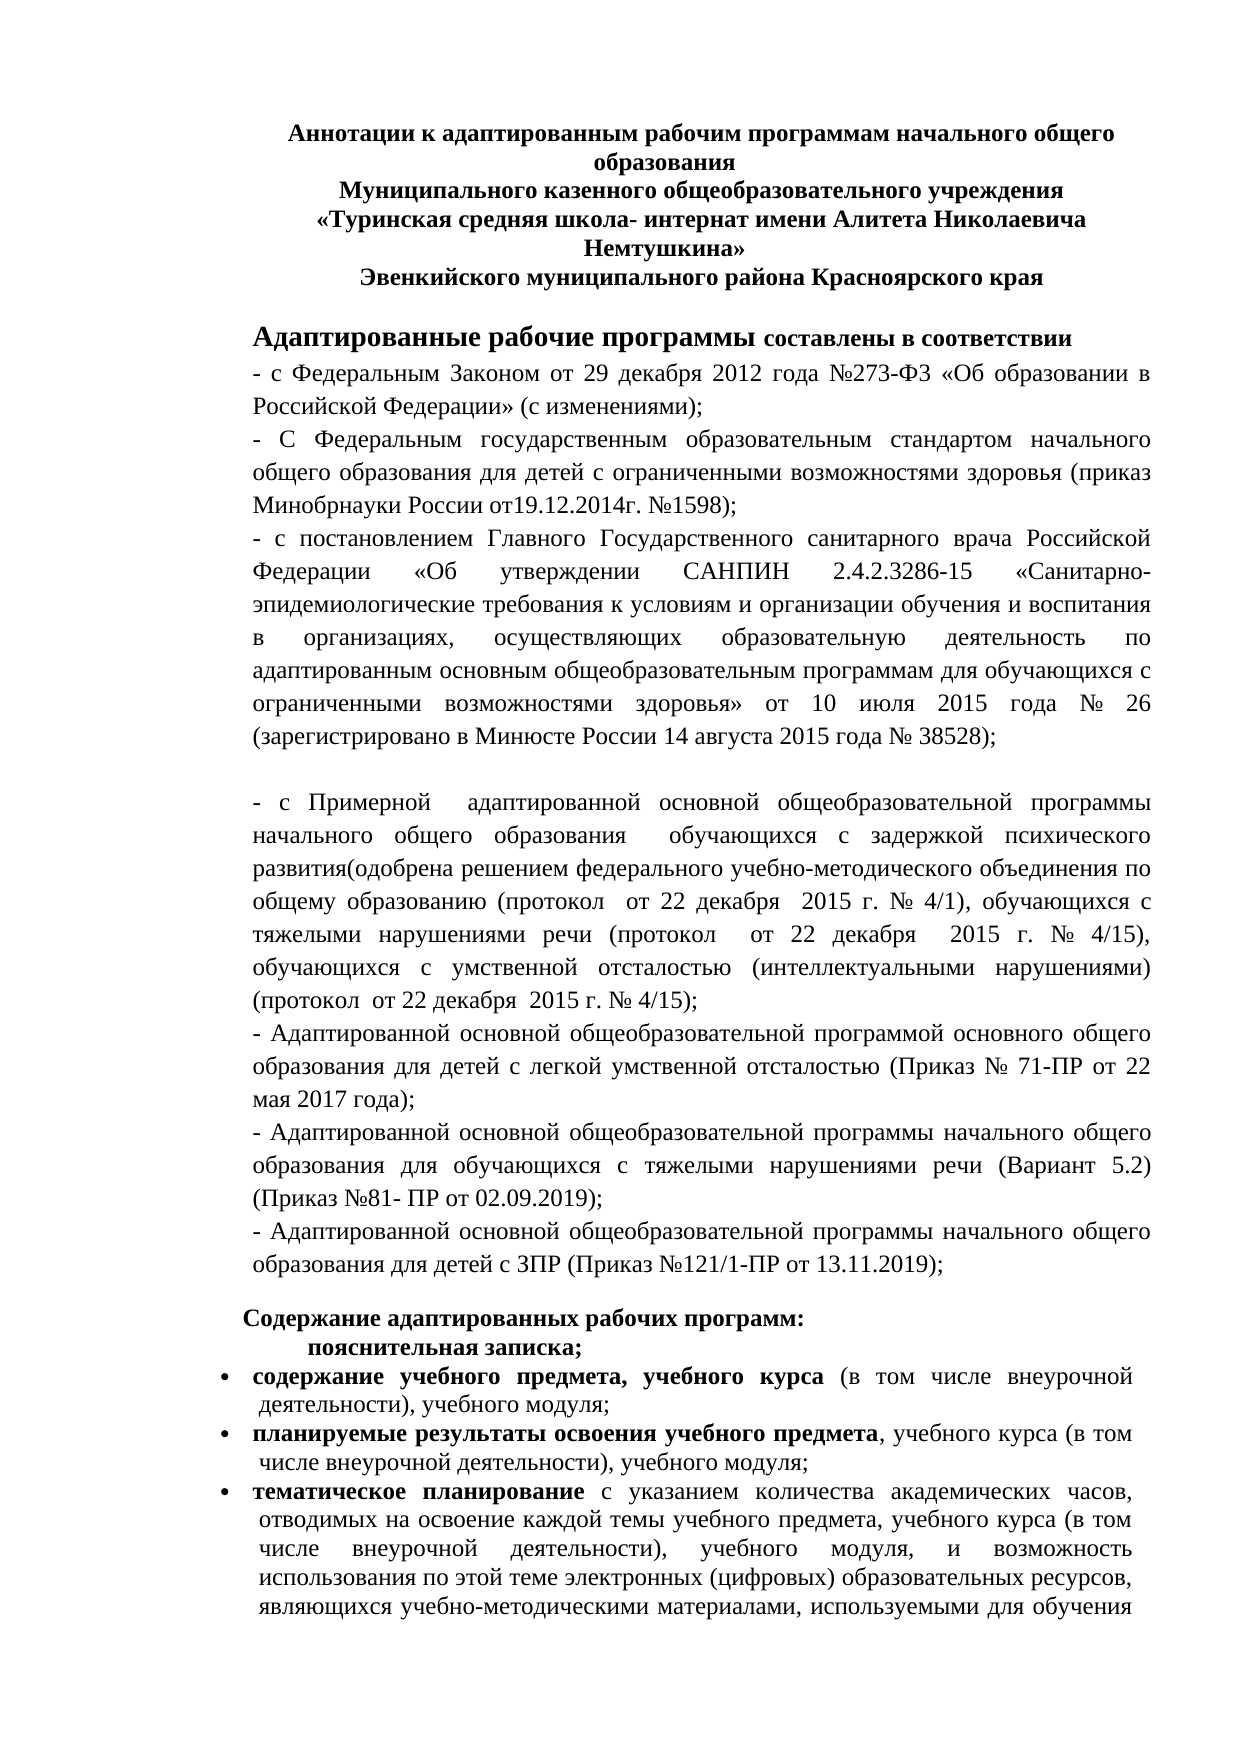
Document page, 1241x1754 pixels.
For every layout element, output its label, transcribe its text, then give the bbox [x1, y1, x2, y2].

text «Туринская средняя школа- интернат имени Алитета Николаевича Немтушкина» [177, 204, 1152, 262]
list - С Федеральным государственным образовательным стандартом начального общего образования для детей с ограниченными возможностями здоровья (приказ Минобрнауки России от19.12.2014г. №1598); [252, 424, 1152, 519]
list - с Примерной адаптированной основной общеобразовательной программы начального общего образования обучающихся с задержкой психического развития(одобрена решением федерального учебно-методического объединения по общему образованию (протокол от 22 декабря 2015 г. № 4/1), обучающихся с тяжелыми нарушениями речи (протокол от 22 декабря 2015 г. № 4/15), обучающихся с умственной отсталостью (интеллектуальными нарушениями) (протокол от 22 декабря 2015 г. № 4/15); [252, 787, 1152, 1014]
list - Адаптированной основной общеобразовательной программы начального общего образования для детей с ЗПР (Приказ №121/1-ПР от 13.11.2019); [252, 1216, 1152, 1278]
list - Адаптированной основной общеобразовательной программы начального общего образования для обучающихся с тяжелыми нарушениями речи (Вариант 5.2)(Приказ №81- ПР от 02.09.2019); [252, 1117, 1152, 1212]
list содержание учебного предмета, учебного курса (в том числе внеурочной деятельности), учебного модуля; [221, 1361, 1133, 1418]
list - Адаптированной основной общеобразовательной программой основного общего образования для детей с легкой умственной отсталостью (Приказ № 71-ПР от 22 мая 2017 года); [252, 1018, 1152, 1113]
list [221, 1476, 1133, 1619]
text Аннотации к адаптированным рабочим программам начального общего образования [177, 118, 1152, 176]
text Муниципального казенного общеобразовательного учреждения [177, 176, 1152, 204]
list Адаптированные рабочие программы составлены в соответствии [252, 319, 1152, 353]
text Содержание адаптированных рабочих программ: [183, 1303, 1146, 1332]
list - с постановлением Главного Государственного санитарного врача Российской Федерации «Об утверждении САНПИН 2.4.2.3286-15 «Санитарно-эпидемиологические требования к условиям и организации обучения и воспитания в организациях, осуществляющих образовательную деятельность по адаптированным основным общеобразовательным программам для обучающихся с ограниченными возможностями здоровья» от 10 июля 2015 года № 26 (зарегистрировано в Минюсте России 14 августа 2015 года № 38528); [252, 523, 1152, 750]
text Эвенкийского муниципального района Красноярского края [177, 262, 1152, 291]
list планируемые результаты освоения учебного предмета, учебного курса (в том числе внеурочной деятельности), учебного модуля; [221, 1418, 1133, 1476]
list - с Федеральным Законом от 29 декабря 2012 года №273-Ф3 «Об образовании в Российской Федерации» (с изменениями); [252, 358, 1152, 420]
text пояснительная записка; [177, 1332, 1152, 1361]
